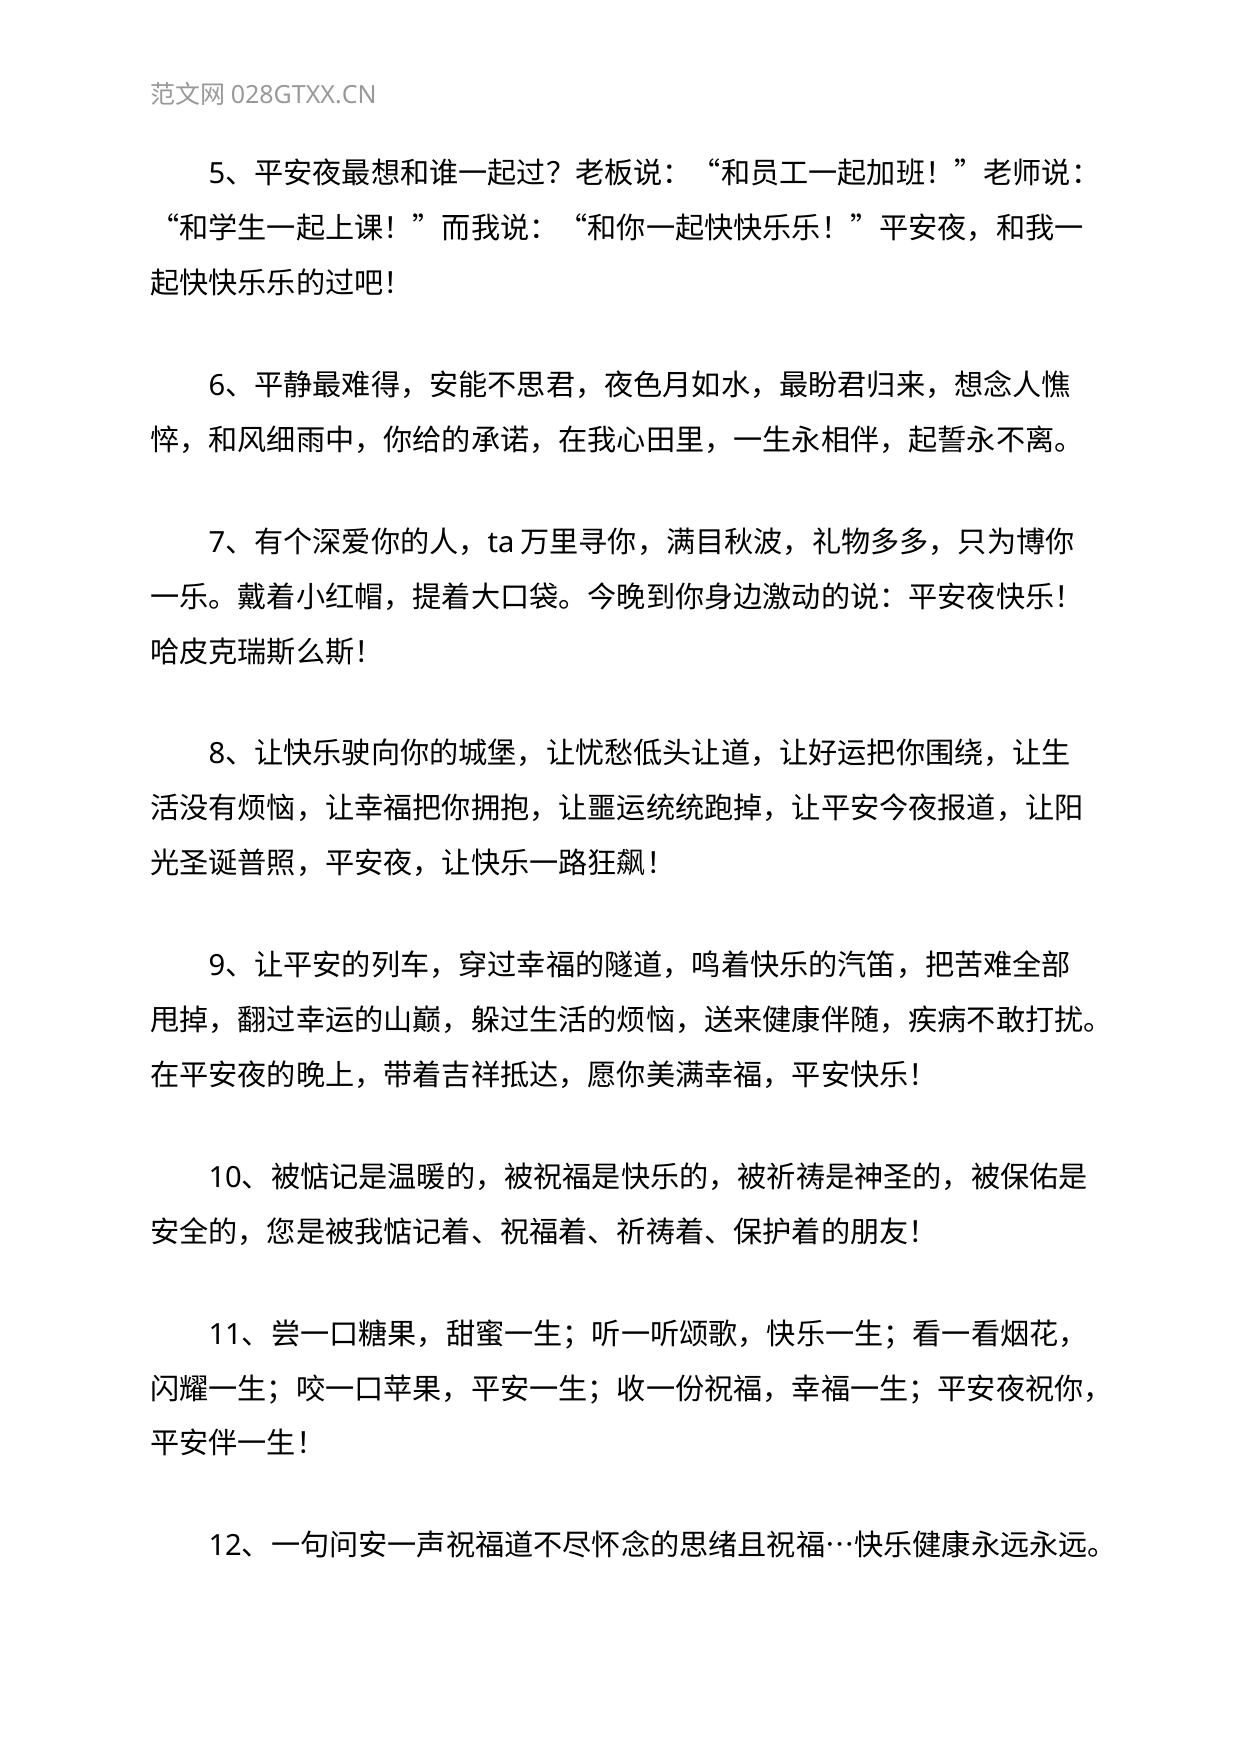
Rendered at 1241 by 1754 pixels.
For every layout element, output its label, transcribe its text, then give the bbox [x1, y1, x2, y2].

text 12、一句问安一声祝福道不尽怀念的思绪且祝福…快乐健康永远永远。 [150, 1522, 1090, 1564]
text 7、有个深爱你的人，ta万里寻你，满目秋波，礼物多多，只为博你一乐。戴着小红帽，提着大口袋。今晚到你身边激动的说：平安夜快乐！哈皮克瑞斯么斯！ [150, 518, 1090, 671]
text 10、被惦记是温暖的，被祝福是快乐的，被祈祷是神圣的，被保佑是安全的，您是被我惦记着、祝福着、祈祷着、保护着的朋友！ [150, 1153, 1090, 1251]
text 5、平安夜最想和谁一起过？老板说：“和员工一起加班！”老师说：“和学生一起上课！”而我说：“和你一起快快乐乐！”平安夜，和我一起快快乐乐的过吧！ [150, 150, 1090, 302]
text 6、平静最难得，安能不思君，夜色月如水，最盼君归来，想念人憔悴，和风细雨中，你给的承诺，在我心田里，一生永相伴，起誓永不离。 [150, 362, 1090, 459]
text 11、尝一口糖果，甜蜜一生；听一听颂歌，快乐一生；看一看烟花，闪耀一生；咬一口苹果，平安一生；收一份祝福，幸福一生；平安夜祝你，平安伴一生！ [150, 1310, 1090, 1462]
text 8、让快乐驶向你的城堡，让忧愁低头让道，让好运把你围绕，让生活没有烦恼，让幸福把你拥抱，让噩运统统跑掉，让平安今夜报道，让阳光圣诞普照，平安夜，让快乐一路狂飙！ [150, 730, 1090, 882]
text 9、让平安的列车，穿过幸福的隧道，鸣着快乐的汽笛，把苦难全部甩掉，翻过幸运的山巅，躲过生活的烦恼，送来健康伴随，疾病不敢打扰。在平安夜的晚上，带着吉祥抵达，愿你美满幸福，平安快乐！ [150, 942, 1090, 1094]
